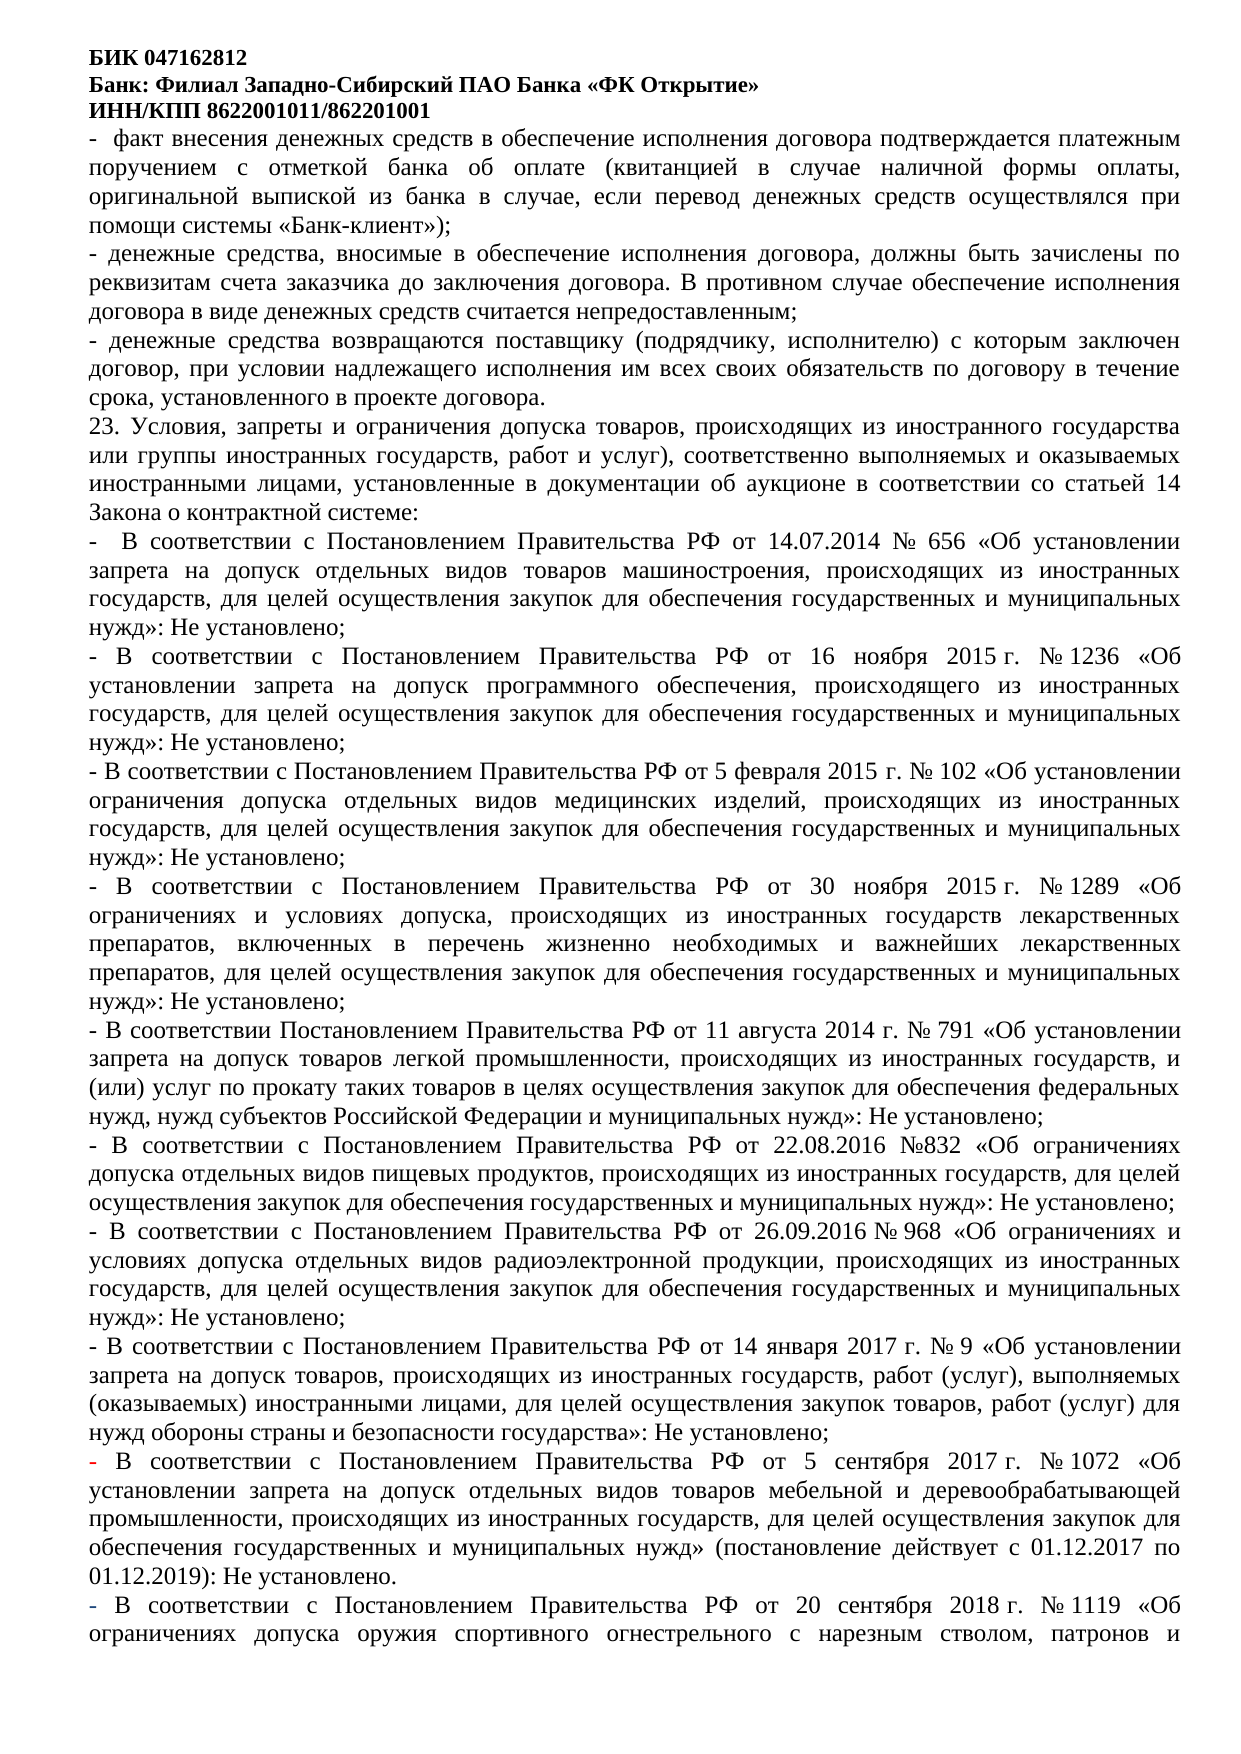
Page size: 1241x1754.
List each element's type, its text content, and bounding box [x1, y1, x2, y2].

text - В соответствии Постановлением Правительства РФ от 11 августа 2014 г. № 791 «Об установлении запрета на допуск товаров легкой промышленности, происходящих из иностранных государств, и (или) услуг по прокату таких товаров в целях осуществления закупок для обеспечения федеральных нужд, нужд субъектов Российской Федерации и муниципальных нужд»: Не установлено; [89, 1015, 1181, 1130]
text - В соответствии с Постановлением Правительства РФ от 22.08.2016 №832 «Об ограничениях допуска отдельных видов пищевых продуктов, происходящих из иностранных государств, для целей осуществления закупок для обеспечения государственных и муниципальных нужд»: Не установлено; [89, 1130, 1181, 1216]
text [89, 1590, 1181, 1647]
subtitle ИНН/КПП 8622001011/862201001 [89, 97, 1181, 123]
text - В соответствии с Постановлением Правительства РФ от 14 января 2017 г. № 9 «Об установлении запрета на допуск товаров, происходящих из иностранных государств, работ (услуг), выполняемых (оказываемых) иностранными лицами, для целей осуществления закупок товаров, работ (услуг) для нужд обороны страны и безопасности государства»: Не установлено; [89, 1331, 1181, 1446]
text - В соответствии с Постановлением Правительства РФ от 5 февраля 2015 г. № 102 «Об установлении ограничения допуска отдельных видов медицинских изделий, происходящих из иностранных государств, для целей осуществления закупок для обеспечения государственных и муниципальных нужд»: Не установлено; [89, 756, 1181, 871]
text - В соответствии с Постановлением Правительства РФ от 26.09.2016 № 968 «Об ограничениях и условиях допуска отдельных видов радиоэлектронной продукции, происходящих из иностранных государств, для целей осуществления закупок для обеспечения государственных и муниципальных нужд»: Не установлено; [89, 1216, 1181, 1331]
text 23. Условия, запреты и ограничения допуска товаров, происходящих из иностранного государства или группы иностранных государств, работ и услуг), соответственно выполняемых и оказываемых иностранными лицами, установленные в документации об аукционе в соответствии со статьей 14 Закона о контрактной системе: [89, 411, 1181, 526]
text - В соответствии с Постановлением Правительства РФ от 30 ноября 2015 г. № 1289 «Об ограничениях и условиях допуска, происходящих из иностранных государств лекарственных препаратов, включенных в перечень жизненно необходимых и важнейших лекарственных препаратов, для целей осуществления закупок для обеспечения государственных и муниципальных нужд»: Не установлено; [89, 871, 1181, 1015]
subtitle - факт внесения денежных средств в обеспечение исполнения договора подтверждается платежным поручением с отметкой банка об оплате (квитанцией в случае наличной формы оплаты, оригинальной выпиской из банка в случае, если перевод денежных средств осуществлялся при помощи системы «Банк-клиент»); [89, 123, 1181, 238]
subtitle БИК 047162812 [89, 44, 1181, 71]
text - В соответствии с Постановлением Правительства РФ от 5 сентября 2017 г. № 1072 «Об установлении запрета на допуск отдельных видов товаров мебельной и деревообрабатывающей промышленности, происходящих из иностранных государств, для целей осуществления закупок для обеспечения государственных и муниципальных нужд» (постановление действует с 01.12.2017 по 01.12.2019): Не установлено. [89, 1446, 1181, 1590]
text - В соответствии с Постановлением Правительства РФ от 16 ноября 2015 г. № 1236 «Об установлении запрета на допуск программного обеспечения, происходящего из иностранных государств, для целей осуществления закупок для обеспечения государственных и муниципальных нужд»: Не установлено; [89, 641, 1181, 756]
text Банк: Филиал Западно-Сибирский ПАО Банка «ФК Открытие» [89, 71, 1181, 97]
subtitle - денежные средства, вносимые в обеспечение исполнения договора, должны быть зачислены по реквизитам счета заказчика до заключения договора. В противном случае обеспечение исполнения договора в виде денежных средств считается непредоставленным; [89, 238, 1181, 325]
text - В соответствии с Постановлением Правительства РФ от 14.07.2014 № 656 «Об установлении запрета на допуск отдельных видов товаров машиностроения, происходящих из иностранных государств, для целей осуществления закупок для обеспечения государственных и муниципальных нужд»: Не установлено; [89, 526, 1181, 641]
subtitle - денежные средства возвращаются поставщику (подрядчику, исполнителю) с которым заключен договор, при условии надлежащего исполнения им всех своих обязательств по договору в течение срока, установленного в проекте договора. [89, 325, 1181, 411]
